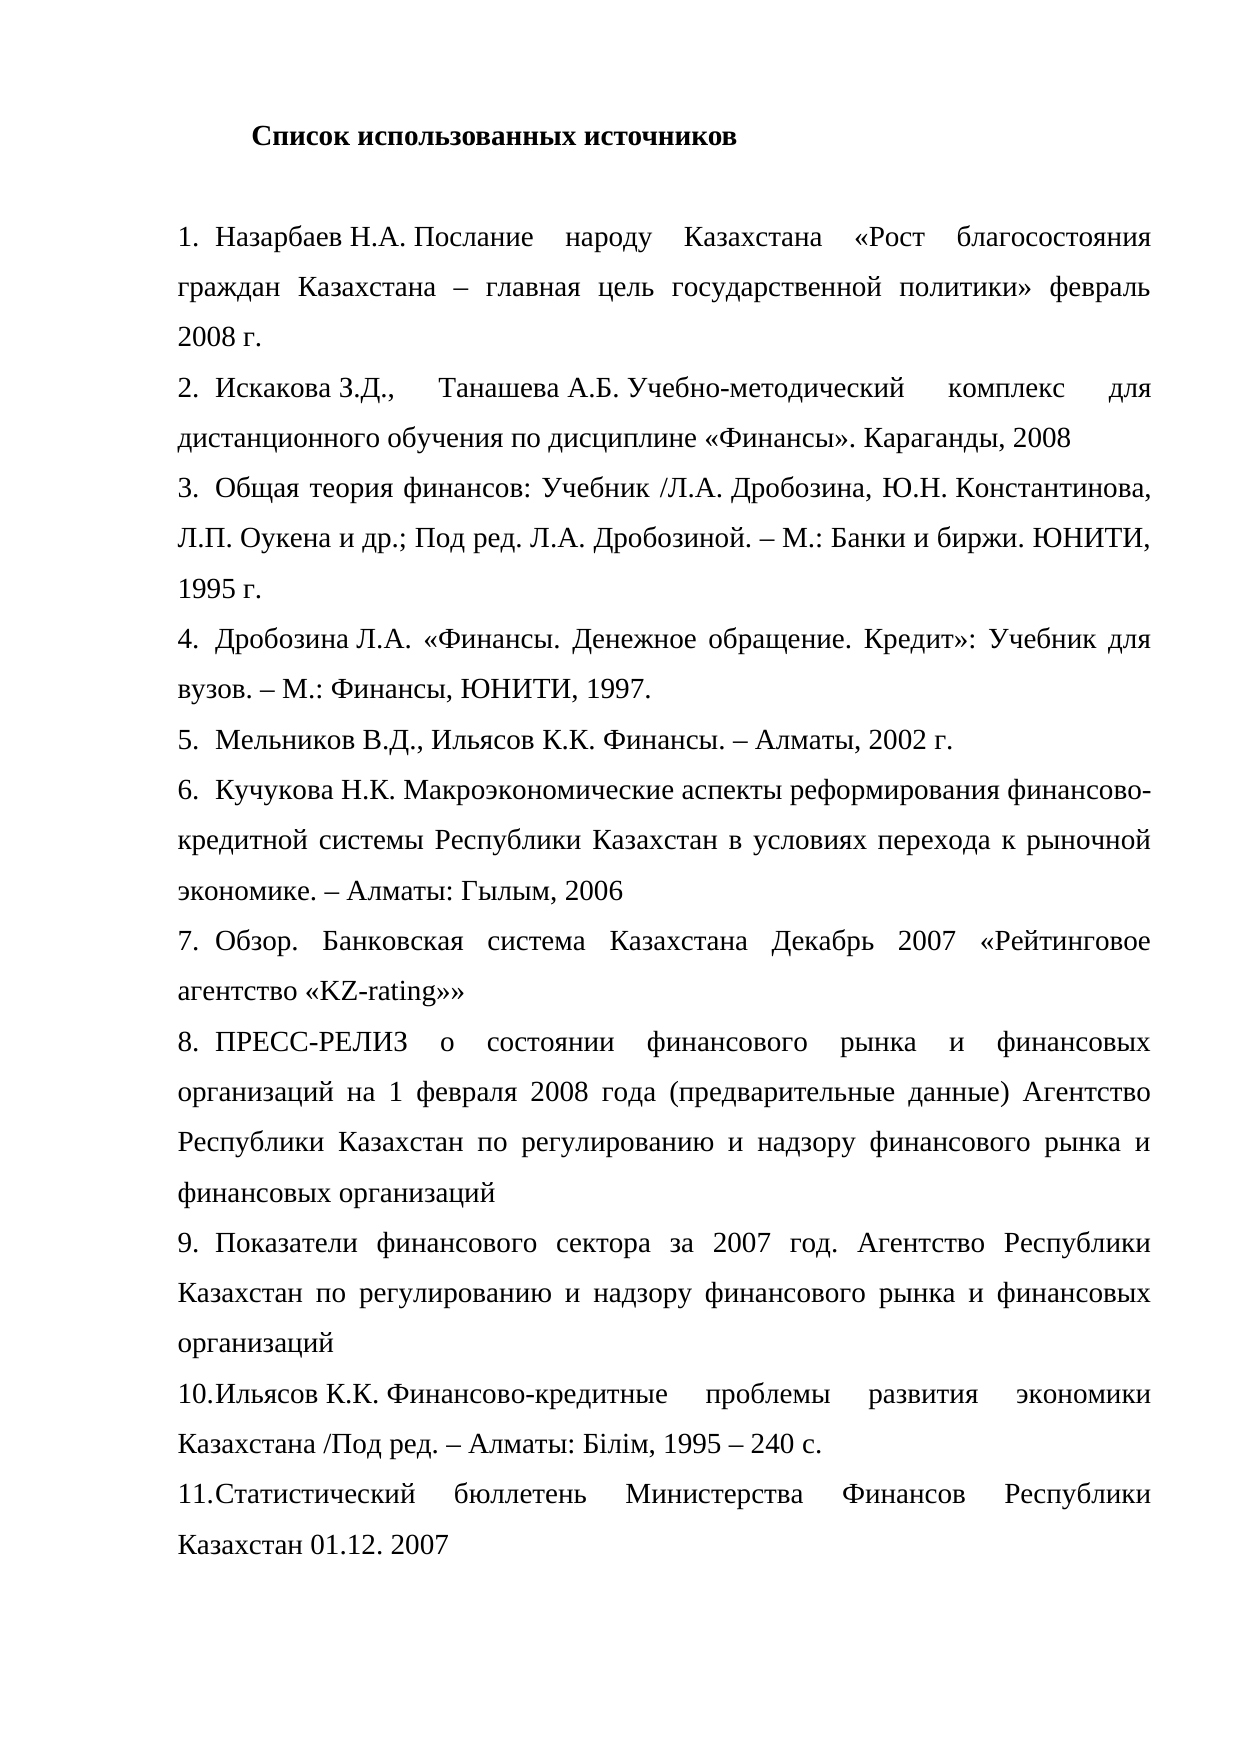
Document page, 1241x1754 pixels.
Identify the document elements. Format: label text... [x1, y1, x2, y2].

list Общая теория финансов: Учебник /Л.А. Дробозина, Ю.Н. Константинова, Л.П. Оукена и др.; Под ред. Л.А. Дробозиной. – М.: Банки и биржи. ЮНИТИ, 1995 г. [177, 470, 1152, 604]
list Обзор. Банковская система Казахстана Декабрь 2007 «Рейтинговое агентство «KZ-rating»» [177, 923, 1152, 1007]
list Мельников В.Д., Ильясов К.К. Финансы. – Алматы, 2002 г. [177, 722, 1152, 755]
list Показатели финансового сектора за 2007 год. Агентство Республики Казахстан по регулированию и надзору финансового рынка и финансовых организаций [177, 1225, 1152, 1359]
list Дробозина Л.А. «Финансы. Денежное обращение. Кредит»: Учебник для вузов. – М.: Финансы, ЮНИТИ, 1997. [177, 621, 1152, 705]
list Назарбаев Н.А. Послание народу Казахстана «Рост благосостояния граждан Казахстана – главная цель государственной политики» февраль 2008 г. [177, 219, 1152, 353]
list ПРЕСС-РЕЛИЗ о состоянии финансового рынка и финансовых организаций на 1 февраля 2008 года (предварительные данные) Агентство Республики Казахстан по регулированию и надзору финансового рынка и финансовых организаций [177, 1024, 1152, 1208]
subtitle Список использованных источников [177, 118, 1152, 152]
list Статистический бюллетень Министерства Финансов Республики Казахстан 01.12. 2007 [177, 1477, 1152, 1560]
list Ильясов К.К. Финансово-кредитные проблемы развития экономики Казахстана /Под ред. – Алматы: Бiлiм, 1995 – 240 с. [177, 1376, 1152, 1460]
list Искакова З.Д., Танашева А.Б. Учебно-методический комплекс для дистанционного обучения по дисциплине «Финансы». Караганды, 2008 [177, 370, 1152, 453]
list Кучукова Н.К. Макроэкономические аспекты реформирования финансово-кредитной системы Республики Казахстан в условиях перехода к рыночной экономике. – Алматы: Гылым, 2006 [177, 772, 1152, 906]
